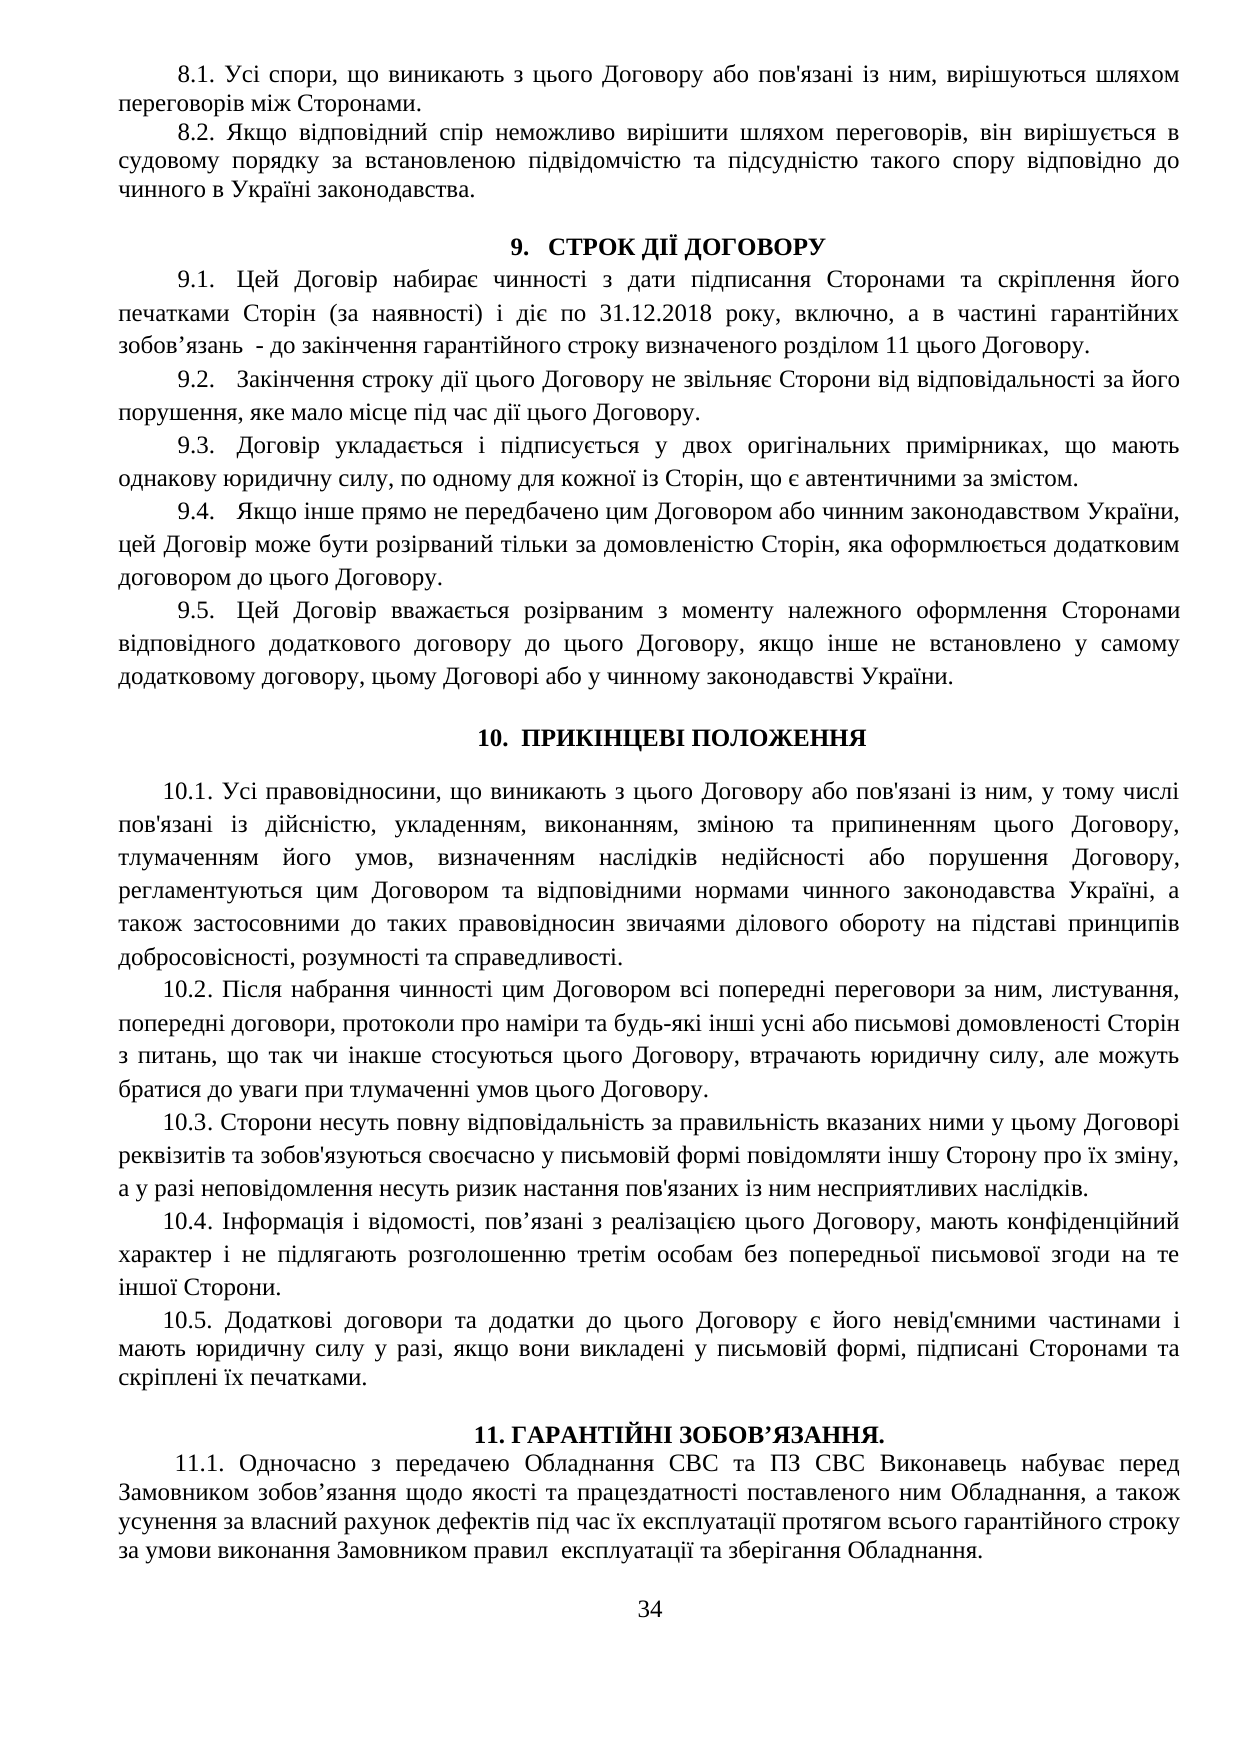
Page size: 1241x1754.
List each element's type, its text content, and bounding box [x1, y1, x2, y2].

list Закінчення строку дії цього Договору не звільняє Сторони від відповідальності за його порушення, яке мало місце під час дії цього Договору. [118, 364, 1181, 425]
list . Сторони несуть повну відповідальність за правильність вказаних ними у цьому Договорі реквізитів та зобов'язуються своєчасно у письмовій формі повідомляти іншу Сторону про їх зміну, а у разі неповідомлення несуть ризик настання пов'язаних із ним несприятливих наслідків. [118, 1107, 1181, 1201]
list СТРОК ДІЇ ДОГОВОРУ [156, 232, 1181, 260]
list Договір укладається і підписується у двох оригінальних примірниках, що мають однакову юридичну силу, по одному для кожної із Сторін, що є автентичними за змістом. [118, 430, 1181, 491]
text 8.2. Якщо відповідний спір неможливо вирішити шляхом переговорів, він вирішується в судовому порядку за встановленою підвідомчістю та підсудністю такого спору відповідно до чинного в Україні законодавства. [118, 117, 1181, 203]
text 8.1. Усі спори, що виникають з цього Договору або пов'язані із ним, вирішуються шляхом переговорів між Сторонами. [118, 59, 1181, 117]
list . Інформація і відомості, пов’язані з реалізацією цього Договору, мають конфіденційний характер і не підлягають розголошенню третім особам без попередньої письмової згоди на те іншої Сторони. [118, 1206, 1181, 1301]
list Якщо інше прямо не передбачено цим Договором або чинним законодавством України, цей Договір може бути розірваний тільки за домовленістю Сторін, яка оформлюється додатковим договором до цього Договору. [118, 496, 1181, 591]
list ПРИКІНЦЕВІ ПОЛОЖЕННЯ [118, 723, 1181, 751]
text 11.1. Одночасно з передачею Обладнання СВС та ПЗ СВС Виконавець набуває перед Замовником зобов’язання щодо якості та працездатності поставленого ним Обладнання, а також усунення за власний рахунок дефектів під час їх експлуатації протягом всього гарантійного строку за умови виконання Замовником правил експлуатації та зберігання Обладнання. [118, 1448, 1181, 1563]
list Цей Договір вважається розірваним з моменту належного оформлення Сторонами відповідного додаткового договору до цього Договору, якщо інше не встановлено у самому додатковому договору, цьому Договорі або у чинному законодавстві України. [118, 595, 1181, 689]
text 11. ГАРАНТІЙНІ ЗОБОВ’ЯЗАННЯ. [177, 1420, 1181, 1448]
list Цей Договір набирає чинності з дати підписання Сторонами та скріплення його печатками Сторін (за наявності) і діє по 31.12.2018 року, включно, а в частині гарантійних зобов’язань - до закінчення гарантійного строку визначеного розділом 11 цього Договору. [118, 264, 1181, 359]
text 10.5. Додаткові договори та додатки до цього Договору є його невід'ємними частинами і мають юридичну силу у разі, якщо вони викладені у письмовій формі, підписані Сторонами та скріплені їх печатками. [118, 1305, 1181, 1391]
list . Після набрання чинності цим Договором всі попередні переговори за ним, листування, попередні договори, протоколи про наміри та будь-які інші усні або письмові домовленості Сторін з питань, що так чи інакше стосуються цього Договору, втрачають юридичну силу, але можуть братися до уваги при тлумаченні умов цього Договору. [118, 974, 1181, 1102]
list . Усі правовідносини, що виникають з цього Договору або пов'язані із ним, у тому числі пов'язані із дійсністю, укладенням, виконанням, зміною та припиненням цього Договору, тлумаченням його умов, визначенням наслідків недійсності або порушення Договору, регламентуються цим Договором та відповідними нормами чинного законодавства Україні, а також застосовними до таких правовідносин звичаями ділового обороту на підставі принципів добросовісності, розумності та справедливості. [118, 776, 1181, 970]
